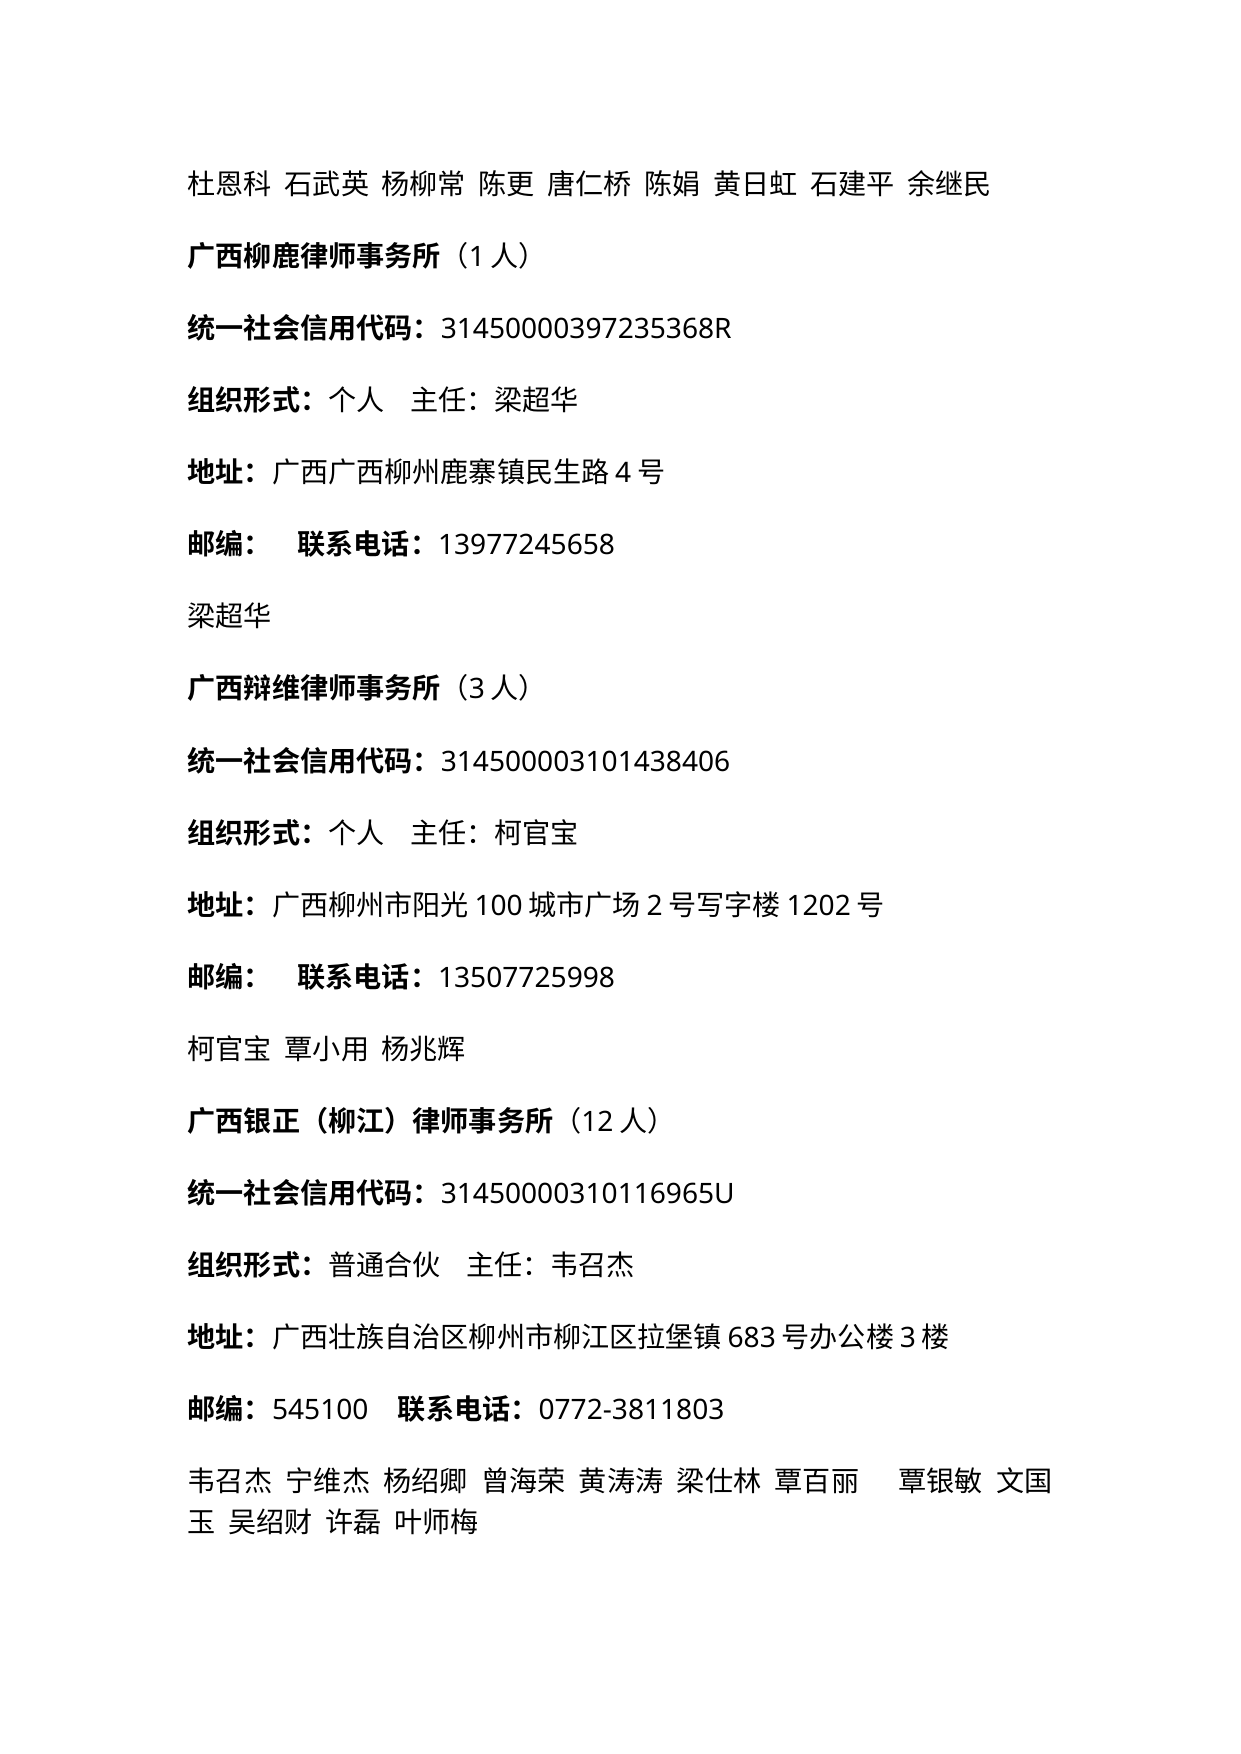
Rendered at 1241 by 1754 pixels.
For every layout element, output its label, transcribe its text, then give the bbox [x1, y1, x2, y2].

text 统一社会信用代码：31450000310116965U [187, 1171, 1053, 1211]
text 广西辩维律师事务所（3人） [187, 666, 1053, 707]
list 梁超华 [187, 594, 1053, 635]
text 邮编： 联系电话：13977245658 [187, 522, 1053, 563]
text 组织形式：个人 主任：柯官宝 [187, 810, 1053, 851]
text 广西银正（柳江）律师事务所（12人） [187, 1098, 1053, 1139]
text 统一社会信用代码：31450000397235368R [187, 306, 1053, 347]
list 柯官宝 覃小用 杨兆辉 [187, 1027, 1053, 1067]
text 地址：广西柳州市阳光100城市广场2号写字楼1202号 [187, 882, 1053, 923]
list 杜恩科 石武英 杨柳常 陈更 唐仁桥 陈娟 黄日虹 石建平 余继民 [187, 162, 1053, 203]
text 广西柳鹿律师事务所（1人） [187, 234, 1053, 275]
text 邮编：545100 联系电话：0772-3811803 [187, 1387, 1053, 1428]
text 地址：广西壮族自治区柳州市柳江区拉堡镇683号办公楼3楼 [187, 1315, 1053, 1356]
text 组织形式：个人 主任：梁超华 [187, 378, 1053, 419]
text 地址：广西广西柳州鹿寨镇民生路4号 [187, 450, 1053, 491]
list 韦召杰 宁维杰 杨绍卿 曾海荣 黄涛涛 梁仕林 覃百丽 覃银敏 文国玉 吴绍财 许磊 叶师梅 [187, 1459, 1053, 1540]
text 邮编： 联系电话：13507725998 [187, 954, 1053, 995]
text 组织形式：普通合伙 主任：韦召杰 [187, 1243, 1053, 1283]
text 统一社会信用代码：314500003101438406 [187, 738, 1053, 779]
